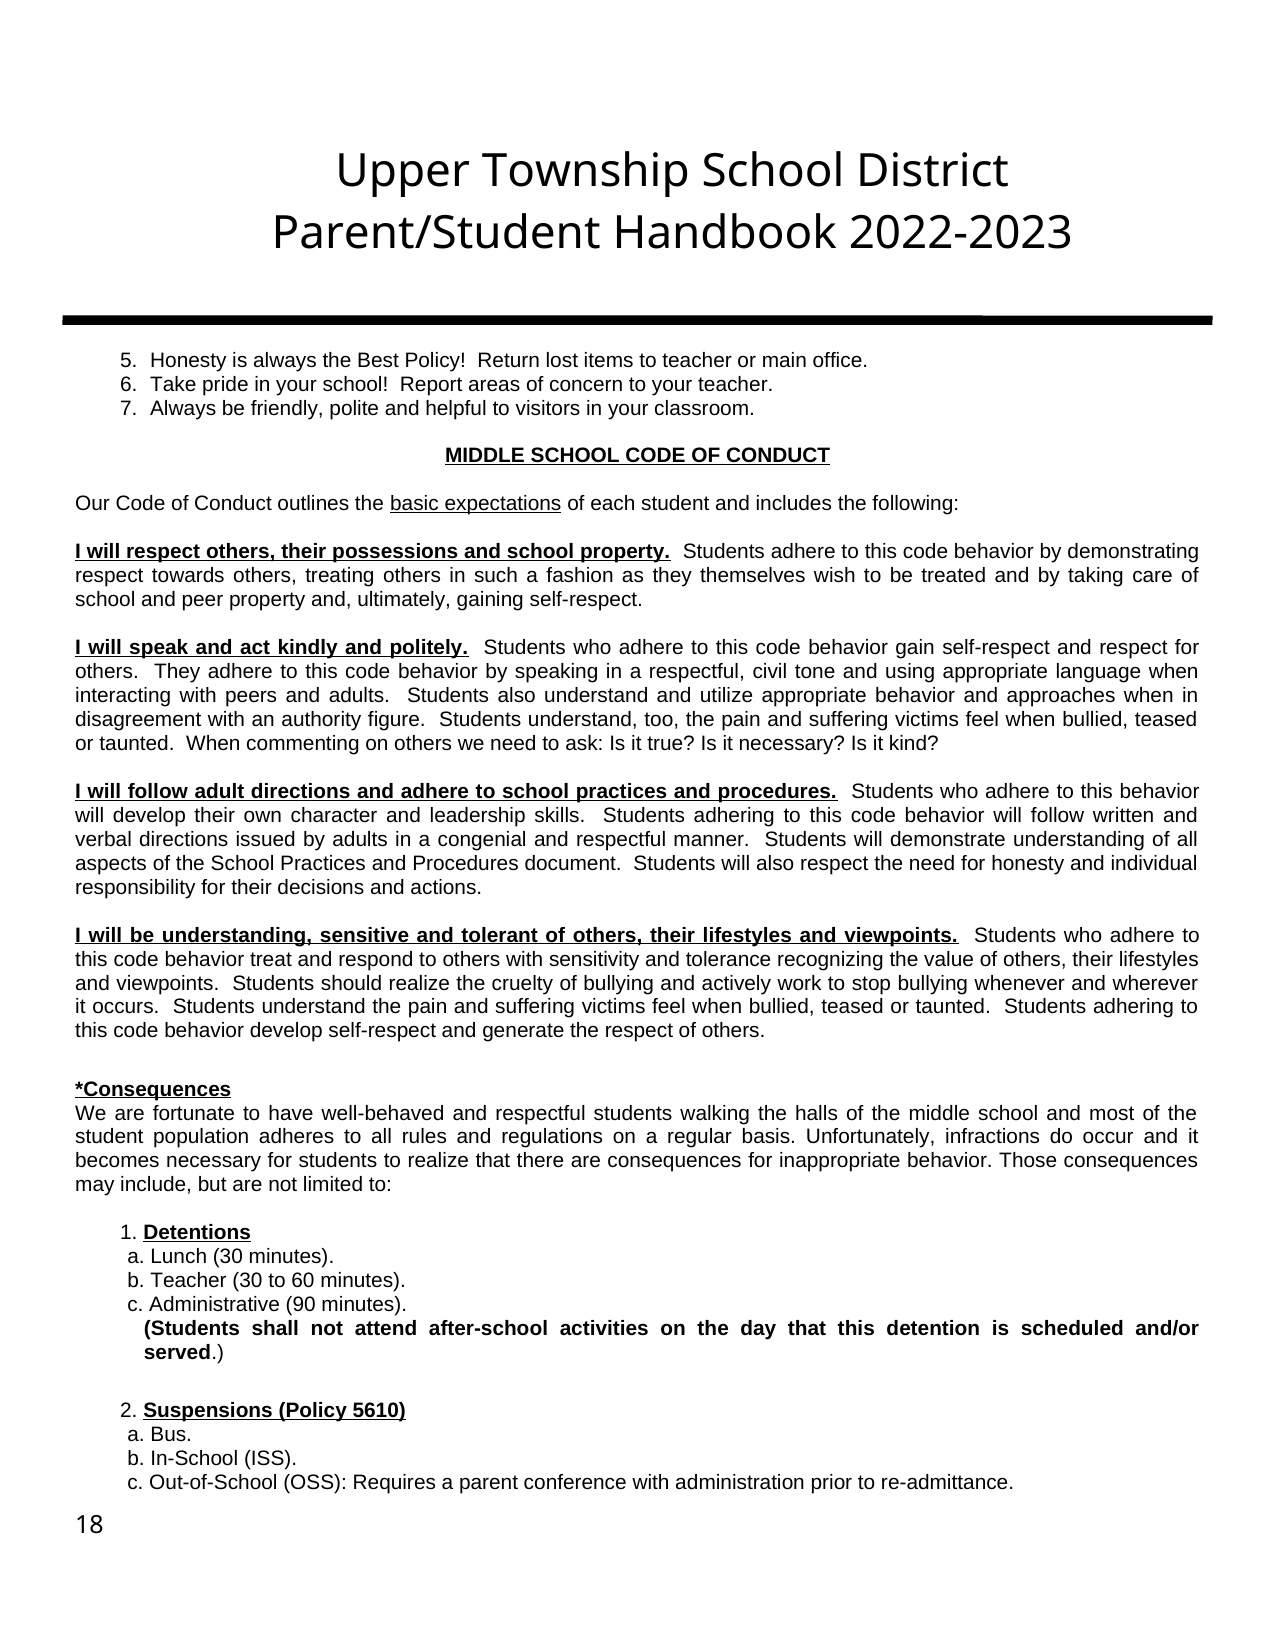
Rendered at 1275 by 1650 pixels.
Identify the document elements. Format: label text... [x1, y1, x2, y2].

text 6. Take pride in your school! Report areas of concern to your teacher. [75, 371, 1200, 395]
text Our Code of Conduct outlines the basic expectations of each student and includes the following: [75, 491, 1200, 515]
text I will respect others, their possessions and school property. Students adhere to this code behavior by demonstrating respect towards others, treating others in such a fashion as they themselves wish to be treated and by taking care of school and peer property and, ultimately, gaining self-respect. [75, 539, 1200, 611]
text I will follow adult directions and adhere to school practices and procedures. Students who adhere to this behavior will develop their own character and leadership skills. Students adhering to this code behavior will follow written and verbal directions issued by adults in a congenial and respectful manner. Students will demonstrate understanding of all aspects of the School Practices and Procedures document. Students will also respect the need for honesty and individual responsibility for their decisions and actions. [75, 779, 1200, 898]
text (Students shall not attend after-school activities on the day that this detention is scheduled and/or served.) [144, 1316, 1200, 1398]
text I will speak and act kindly and politely. Students who adhere to this code behavior gain self-respect and respect for others. They adhere to this code behavior by speaking in a respectful, civil tone and using appropriate language when interacting with peers and adults. Students also understand and utilize appropriate behavior and approaches when in disagreement with an authority figure. Students understand, too, the pain and suffering victims feel when bullied, teased or taunted. When commenting on others we need to ask: Is it true? Is it necessary? Is it kind? [75, 635, 1200, 755]
text c. Administrative (90 minutes). [75, 1292, 1200, 1316]
text MIDDLE SCHOOL CODE OF CONDUCT [75, 443, 1200, 467]
text 2. Suspensions (Policy 5610) [75, 1398, 1200, 1422]
text *Consequences [75, 1076, 1200, 1100]
text 5. Honesty is always the Best Policy! Return lost items to teacher or main office. [75, 347, 1200, 371]
text b. In-School (ISS). [75, 1446, 1200, 1470]
text a. Bus. [75, 1422, 1200, 1446]
text b. Teacher (30 to 60 minutes). [75, 1268, 1200, 1292]
text 7. Always be friendly, polite and helpful to visitors in your classroom. [75, 395, 1200, 419]
text 1. Detentions [75, 1220, 1200, 1244]
text I will be understanding, sensitive and tolerant of others, their lifestyles and viewpoints. Students who adhere to this code behavior treat and respond to others with sensitivity and tolerance recognizing the value of others, their lifestyles and viewpoints. Students should realize the cruelty of bullying and actively work to stop bullying whenever and wherever it occurs. Students understand the pain and suffering victims feel when bullied, teased or taunted. Students adhering to this code behavior develop self-respect and generate the respect of others. [75, 922, 1200, 1042]
text We are fortunate to have well-behaved and respectful students walking the halls of the middle school and most of the student population adheres to all rules and regulations on a regular basis. Unfortunately, infractions do occur and it becomes necessary for students to realize that there are consequences for inappropriate behavior. Those consequences may include, but are not limited to: [75, 1100, 1200, 1196]
text a. Lunch (30 minutes). [75, 1244, 1200, 1268]
text c. Out-of-School (OSS): Requires a parent conference with administration prior to re-admittance. [120, 1470, 1200, 1494]
